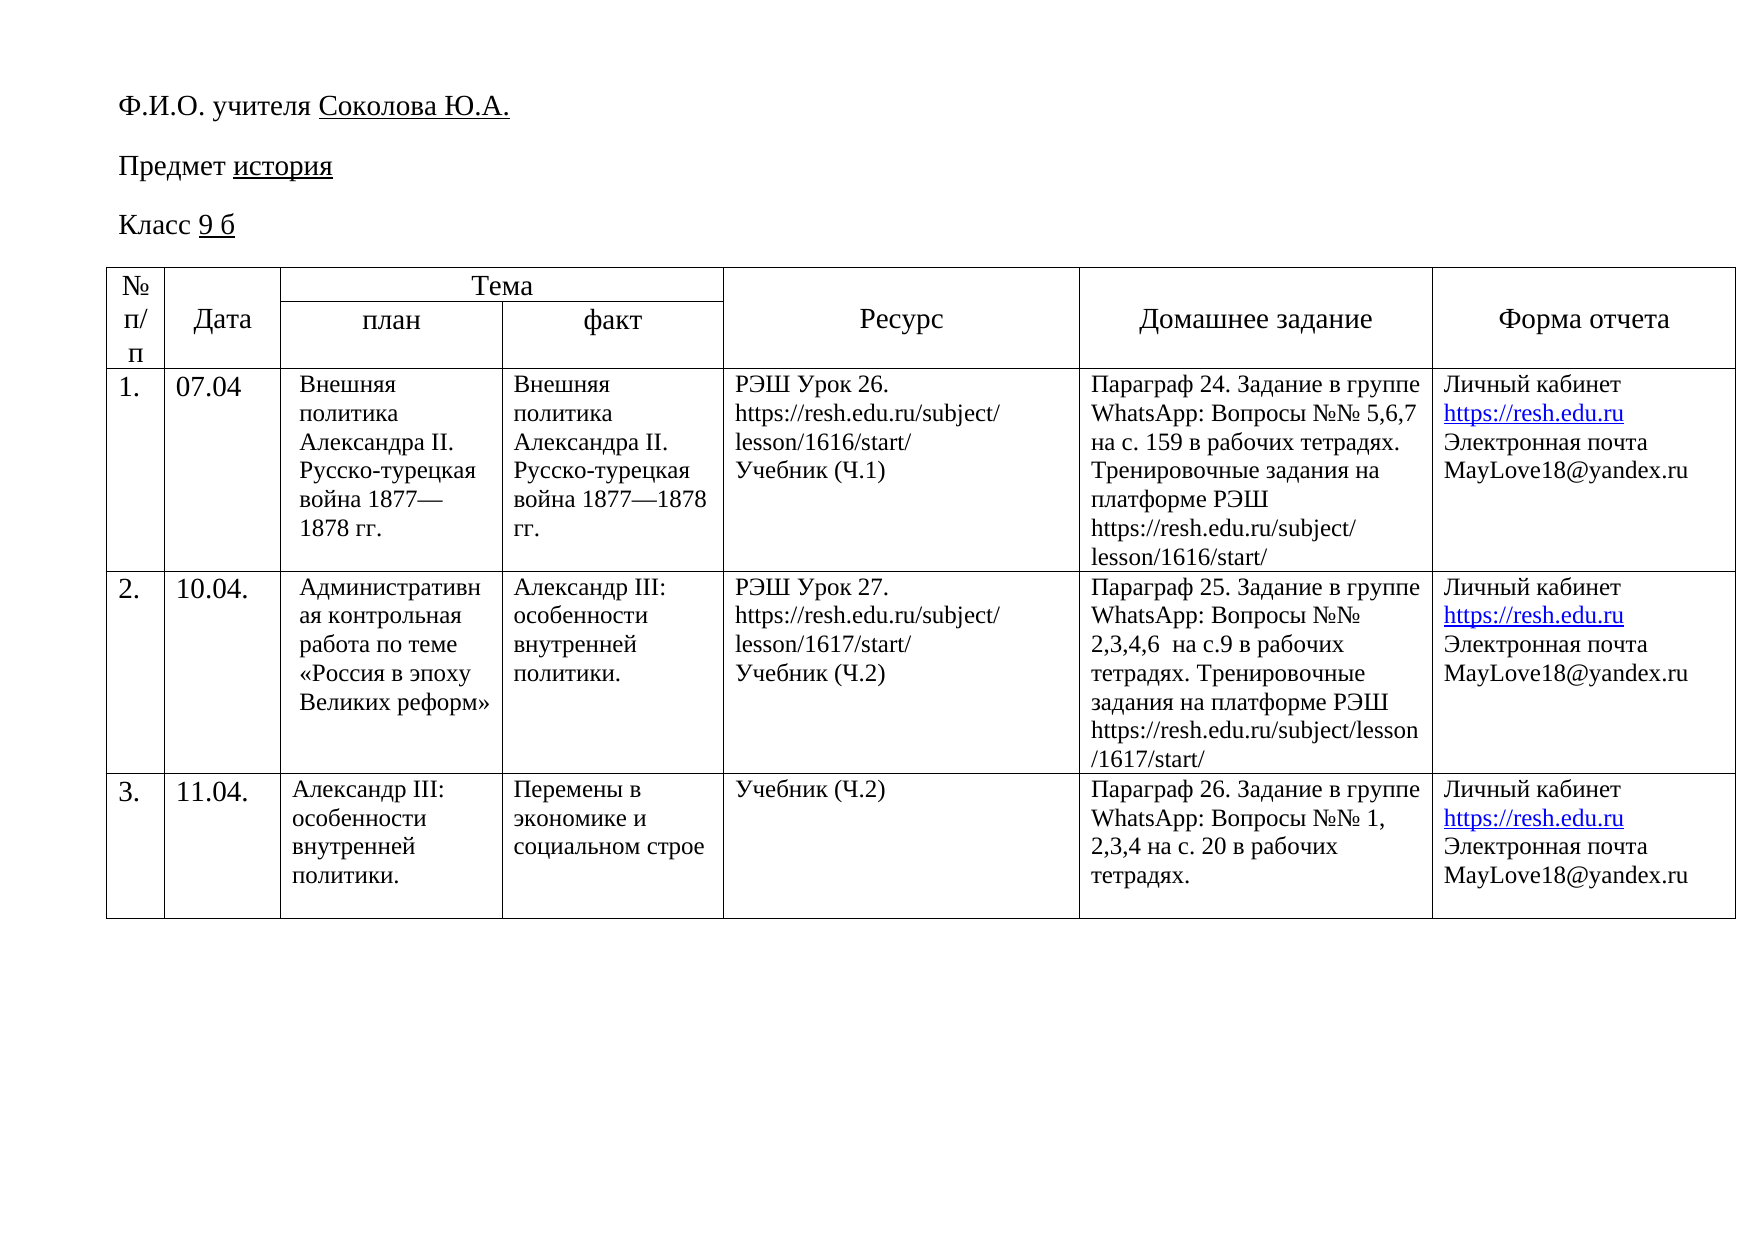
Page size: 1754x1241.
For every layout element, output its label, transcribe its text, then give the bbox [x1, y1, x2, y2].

table_cell Александр III: особенности внутренней политики. [281, 774, 502, 918]
table_cell 07.04 [165, 369, 280, 571]
table_header Форма отчета [1433, 268, 1735, 368]
table_cell 2. [107, 572, 164, 773]
table_cell Перемены в экономике и социальном строе [503, 774, 723, 918]
table_cell Параграф 24. Задание в группе WhatsApp: Вопросы №№ 5,6,7 на с. 159 в рабочих тетрадях. Тренировочные задания на платформе РЭШ https://resh.edu.ru/subject/lesson/1616/start/ [1080, 369, 1432, 571]
table_cell Учебник (Ч.2) [724, 774, 1079, 918]
table_cell план [281, 302, 502, 368]
table_cell Внешняя политика Александра II. Русско-турецкая война 1877—1878 гг. [503, 369, 723, 571]
table_cell факт [503, 302, 723, 368]
table_cell Александр III: особенности внутренней политики. [503, 572, 723, 773]
table_header Тема [281, 268, 723, 301]
table_cell Личный кабинет https://resh.edu.ru Электронная почта MayLove18@yandex.ru [1433, 572, 1735, 773]
table_cell 10.04. [165, 572, 280, 773]
table_header Домашнее задание [1080, 268, 1432, 368]
table_header № п/п [107, 268, 164, 368]
table_cell Личный кабинет https://resh.edu.ru Электронная почта MayLove18@yandex.ru [1433, 774, 1735, 918]
text Предмет история [118, 148, 1636, 181]
table_header Дата [165, 268, 280, 368]
table_cell Личный кабинет https://resh.edu.ru Электронная почта MayLove18@yandex.ru [1433, 369, 1735, 571]
table_header Ресурс [724, 268, 1079, 368]
table_cell Параграф 26. Задание в группе WhatsApp: Вопросы №№ 1, 2,3,4 на с. 20 в рабочих тетрадях. [1080, 774, 1432, 918]
table_cell 11.04. [165, 774, 280, 918]
table_cell Параграф 25. Задание в группе WhatsApp: Вопросы №№ 2,3,4,6 на с.9 в рабочих тетрадях. Тренировочные задания на платформе РЭШ https://resh.edu.ru/subject/lesson/1617/start/ [1080, 572, 1432, 773]
table_cell 1. [107, 369, 164, 571]
table_cell РЭШ Урок 26. https://resh.edu.ru/subject/lesson/1616/start/ Учебник (Ч.1) [724, 369, 1079, 571]
table_cell Административная контрольная работа по теме «Россия в эпоху Великих реформ» [281, 572, 502, 773]
text Класс 9 б [118, 207, 1636, 241]
table_cell РЭШ Урок 27. https://resh.edu.ru/subject/lesson/1617/start/ Учебник (Ч.2) [724, 572, 1079, 773]
table_cell Внешняя политика Александра II. Русско-турецкая война 1877—1878 гг. [281, 369, 502, 571]
table_cell 3. [107, 774, 164, 918]
text Ф.И.О. учителя Соколова Ю.А. [118, 88, 1636, 122]
